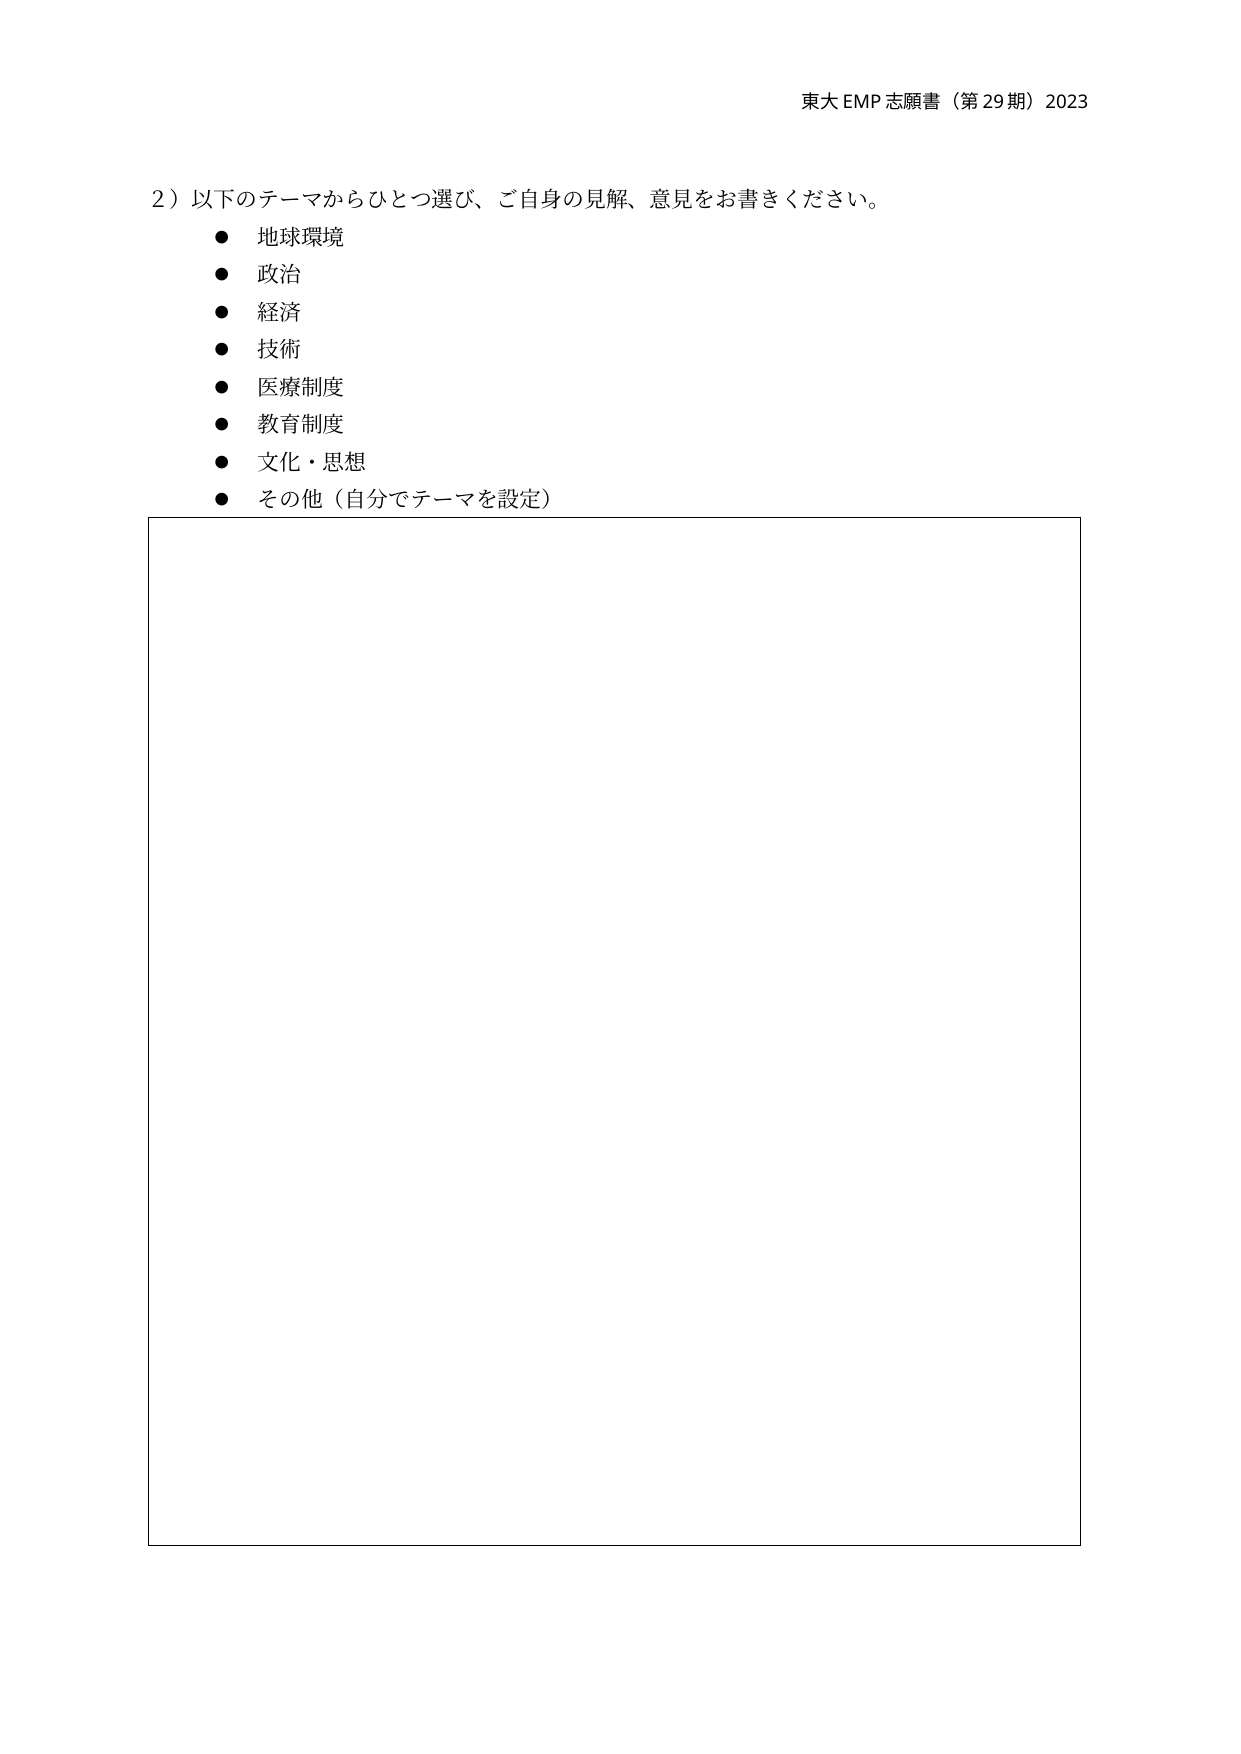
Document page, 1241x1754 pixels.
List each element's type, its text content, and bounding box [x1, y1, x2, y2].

list 教育制度 [213, 404, 1092, 442]
list 技術 [213, 329, 1092, 367]
table_header [149, 518, 1080, 1545]
list 医療制度 [213, 367, 1092, 404]
text ２）以下のテーマからひとつ選び、ご自身の見解、意見をお書きください。 [148, 179, 1092, 217]
list 文化・思想 [213, 442, 1092, 479]
list 経済 [213, 292, 1092, 329]
list その他（自分でテーマを設定） [213, 479, 1092, 517]
list 地球環境 [213, 217, 1092, 254]
list 政治 [213, 254, 1092, 292]
